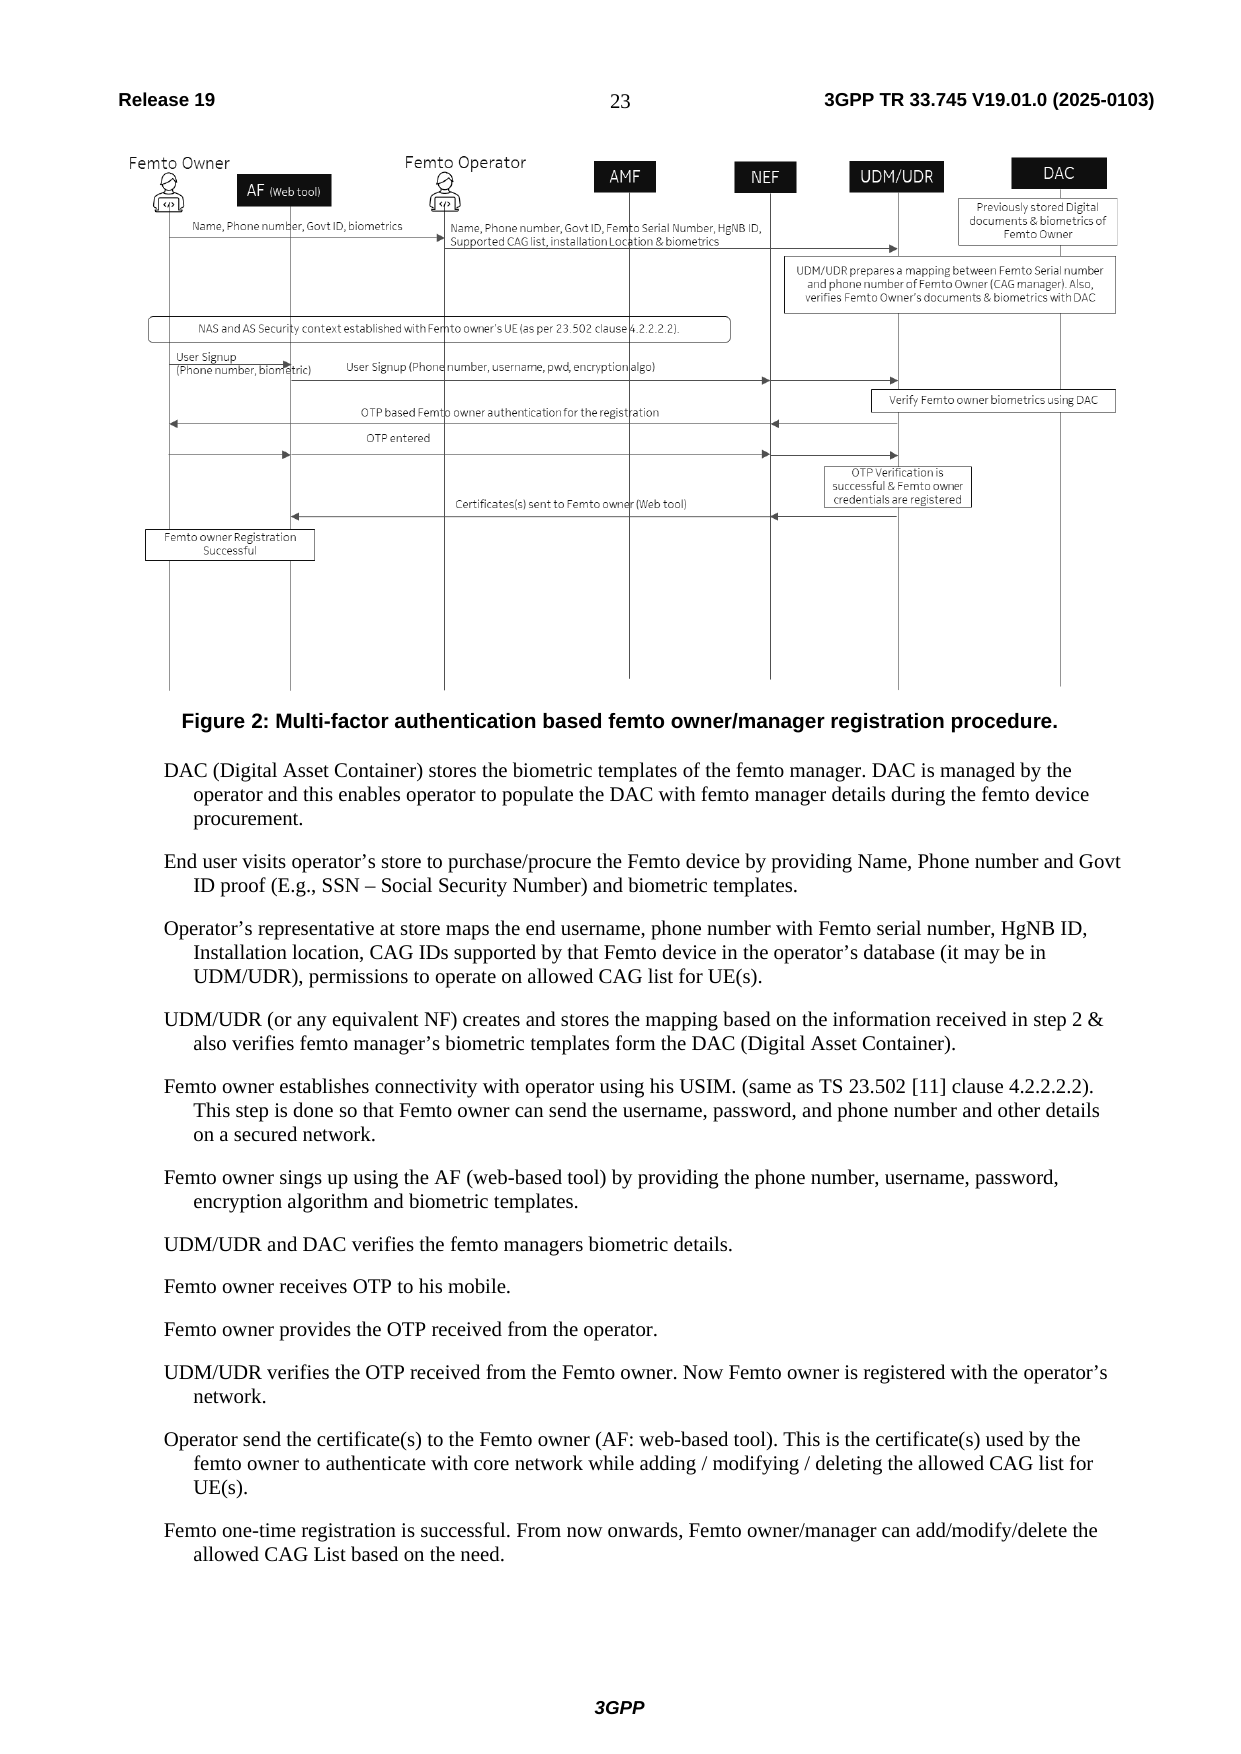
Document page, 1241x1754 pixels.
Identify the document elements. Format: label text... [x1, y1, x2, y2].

text Operator’s representative at store maps the end username, phone number with Femto serial number, HgNB ID, Installation location, CAG IDs supported by that Femto device in the operator’s database (it may be in UDM/UDR), permissions to operate on allowed CAG list for UE(s). [163, 916, 1122, 988]
text Femto owner establishes connectivity with operator using his USIM. (same as TS 23.502 [11] clause 4.2.2.2.2). This step is done so that Femto owner can send the username, password, and phone number and other details on a secured network. [163, 1074, 1122, 1146]
text UDM/UDR (or any equivalent NF) creates and stores the mapping based on the information received in step 2 & also verifies femto manager’s biometric templates form the DAC (Digital Asset Container). [163, 1007, 1122, 1055]
text UDM/UDR and DAC verifies the femto managers biometric details. [163, 1231, 1122, 1256]
text End user visits operator’s store to purchase/procure the Femto device by providing Name, Phone number and Govt ID proof (E.g., SSN – Social Security Number) and biometric templates. [163, 849, 1122, 897]
text DAC (Digital Asset Container) stores the biometric templates of the femto manager. DAC is managed by the operator and this enables operator to populate the DAC with femto manager details during the femto device procurement. [163, 758, 1122, 830]
text Femto owner provides the OTP received from the operator. [163, 1317, 1122, 1341]
text Operator send the certificate(s) to the Femto owner (AF: web-based tool). This is the certificate(s) used by the femto owner to authenticate with core network while adding / modifying / deleting the allowed CAG list for UE(s). [163, 1427, 1122, 1499]
text UDM/UDR verifies the OTP received from the Femto owner. Now Femto owner is registered with the operator’s network. [163, 1360, 1122, 1408]
text Femto owner sings up using the AF (web-based tool) by providing the phone number, username, password, encryption algorithm and biometric templates. [163, 1164, 1122, 1213]
text Femto owner receives OTP to his mobile. [163, 1274, 1122, 1298]
text Femto one-time registration is successful. From now onwards, Femto owner/manager can add/modify/delete the allowed CAG List based on the need. [163, 1518, 1122, 1566]
